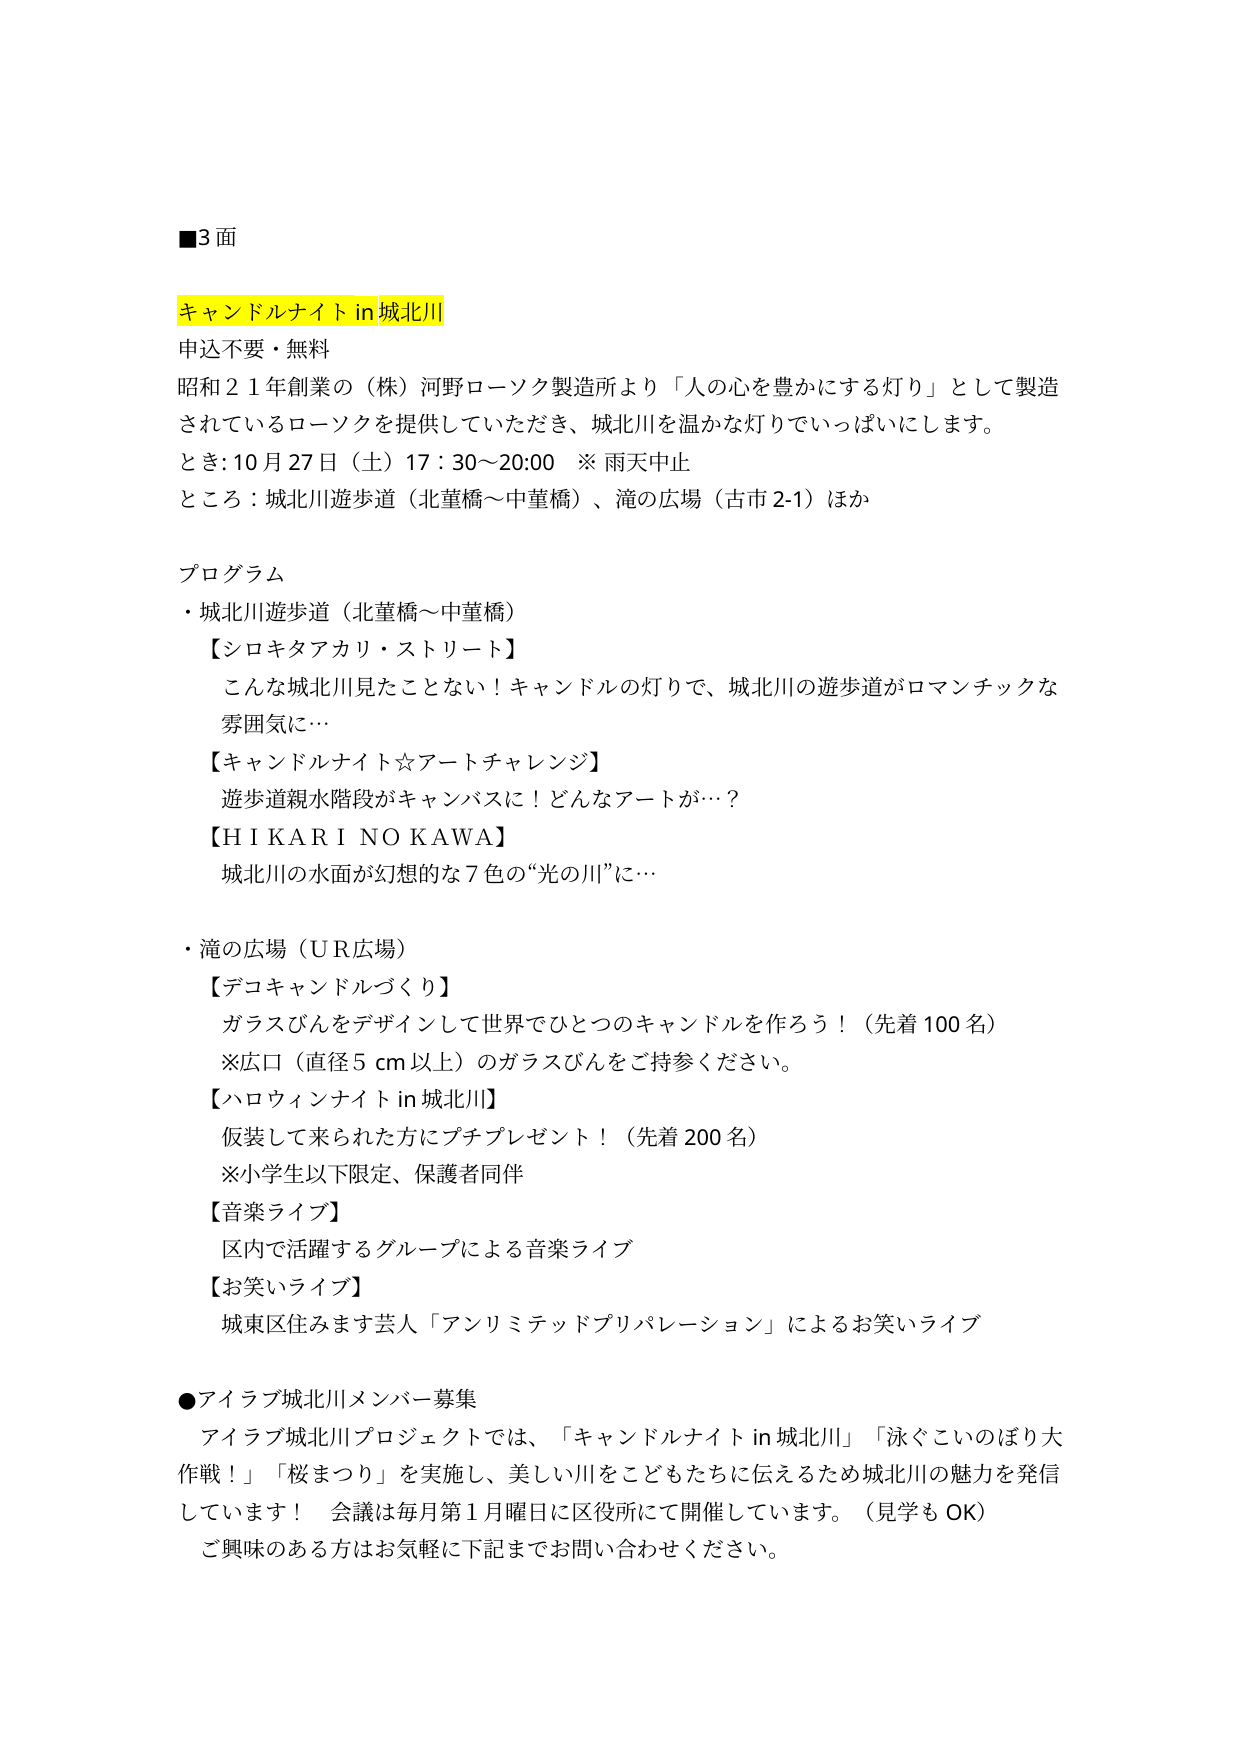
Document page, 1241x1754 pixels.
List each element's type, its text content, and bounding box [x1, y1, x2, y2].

text キャンドルナイトin城北川 [177, 292, 1063, 329]
text 申込不要・無料 [177, 329, 1063, 367]
text アイラブ城北川プロジェクトでは、「キャンドルナイトin城北川」「泳ぐこいのぼり大作戦！」「桜まつり」を実施し、美しい川をこどもたちに伝えるため城北川の魅力を発信しています！ 会議は毎月第１月曜日に区役所にて開催しています。（見学もOK） [177, 1417, 1063, 1529]
text 【キャンドルナイト☆アートチャレンジ】 [177, 742, 1063, 779]
text とき: 10月27日（土）17：30～20:00 ※ 雨天中止 [177, 442, 1063, 479]
text 【お笑いライブ】 [177, 1267, 1063, 1304]
text ※広口（直径５cm以上）のガラスびんをご持参ください。 [221, 1042, 1063, 1079]
text 城北川の水面が幻想的な７色の“光の川”に… [177, 854, 1063, 892]
text 【デコキャンドルづくり】 [177, 967, 1063, 1004]
text 仮装して来られた方にプチプレゼント！（先着200名） [177, 1117, 1063, 1154]
text 【ＨＩＫＡＲＩ ＮＯ ＫＡＷＡ】 [177, 817, 1063, 854]
text ところ：城北川遊歩道（北菫橋～中菫橋）、滝の広場（古市2-1）ほか [177, 479, 1063, 517]
text 遊歩道親水階段がキャンバスに！どんなアートが…？ [177, 779, 1063, 817]
text こんな城北川見たことない！キャンドルの灯りで、城北川の遊歩道がロマンチックな雰囲気に… [177, 667, 1063, 742]
text ・滝の広場（ＵＲ広場） [177, 929, 1063, 967]
text ご興味のある方はお気軽に下記までお問い合わせください。 [177, 1529, 1063, 1567]
text ガラスびんをデザインして世界でひとつのキャンドルを作ろう！（先着100名） [177, 1004, 1063, 1042]
text ●アイラブ城北川メンバー募集 [177, 1379, 1063, 1417]
text 区内で活躍するグループによる音楽ライブ [177, 1229, 1063, 1267]
text 昭和２１年創業の（株）河野ローソク製造所より「人の心を豊かにする灯り」として製造されているローソクを提供していただき、城北川を温かな灯りでいっぱいにします。 [177, 367, 1063, 442]
text ※小学生以下限定、保護者同伴 [177, 1154, 1063, 1192]
text 【音楽ライブ】 [177, 1192, 1063, 1229]
text 【シロキタアカリ・ストリート】 [177, 629, 1063, 667]
text 【ハロウィンナイトin城北川】 [177, 1079, 1063, 1117]
text プログラム [177, 554, 1063, 592]
text 城東区住みます芸人「アンリミテッドプリパレーション」によるお笑いライブ [177, 1304, 1063, 1342]
text ・城北川遊歩道（北菫橋～中菫橋） [177, 592, 1063, 629]
text ■3面 [177, 217, 1063, 254]
